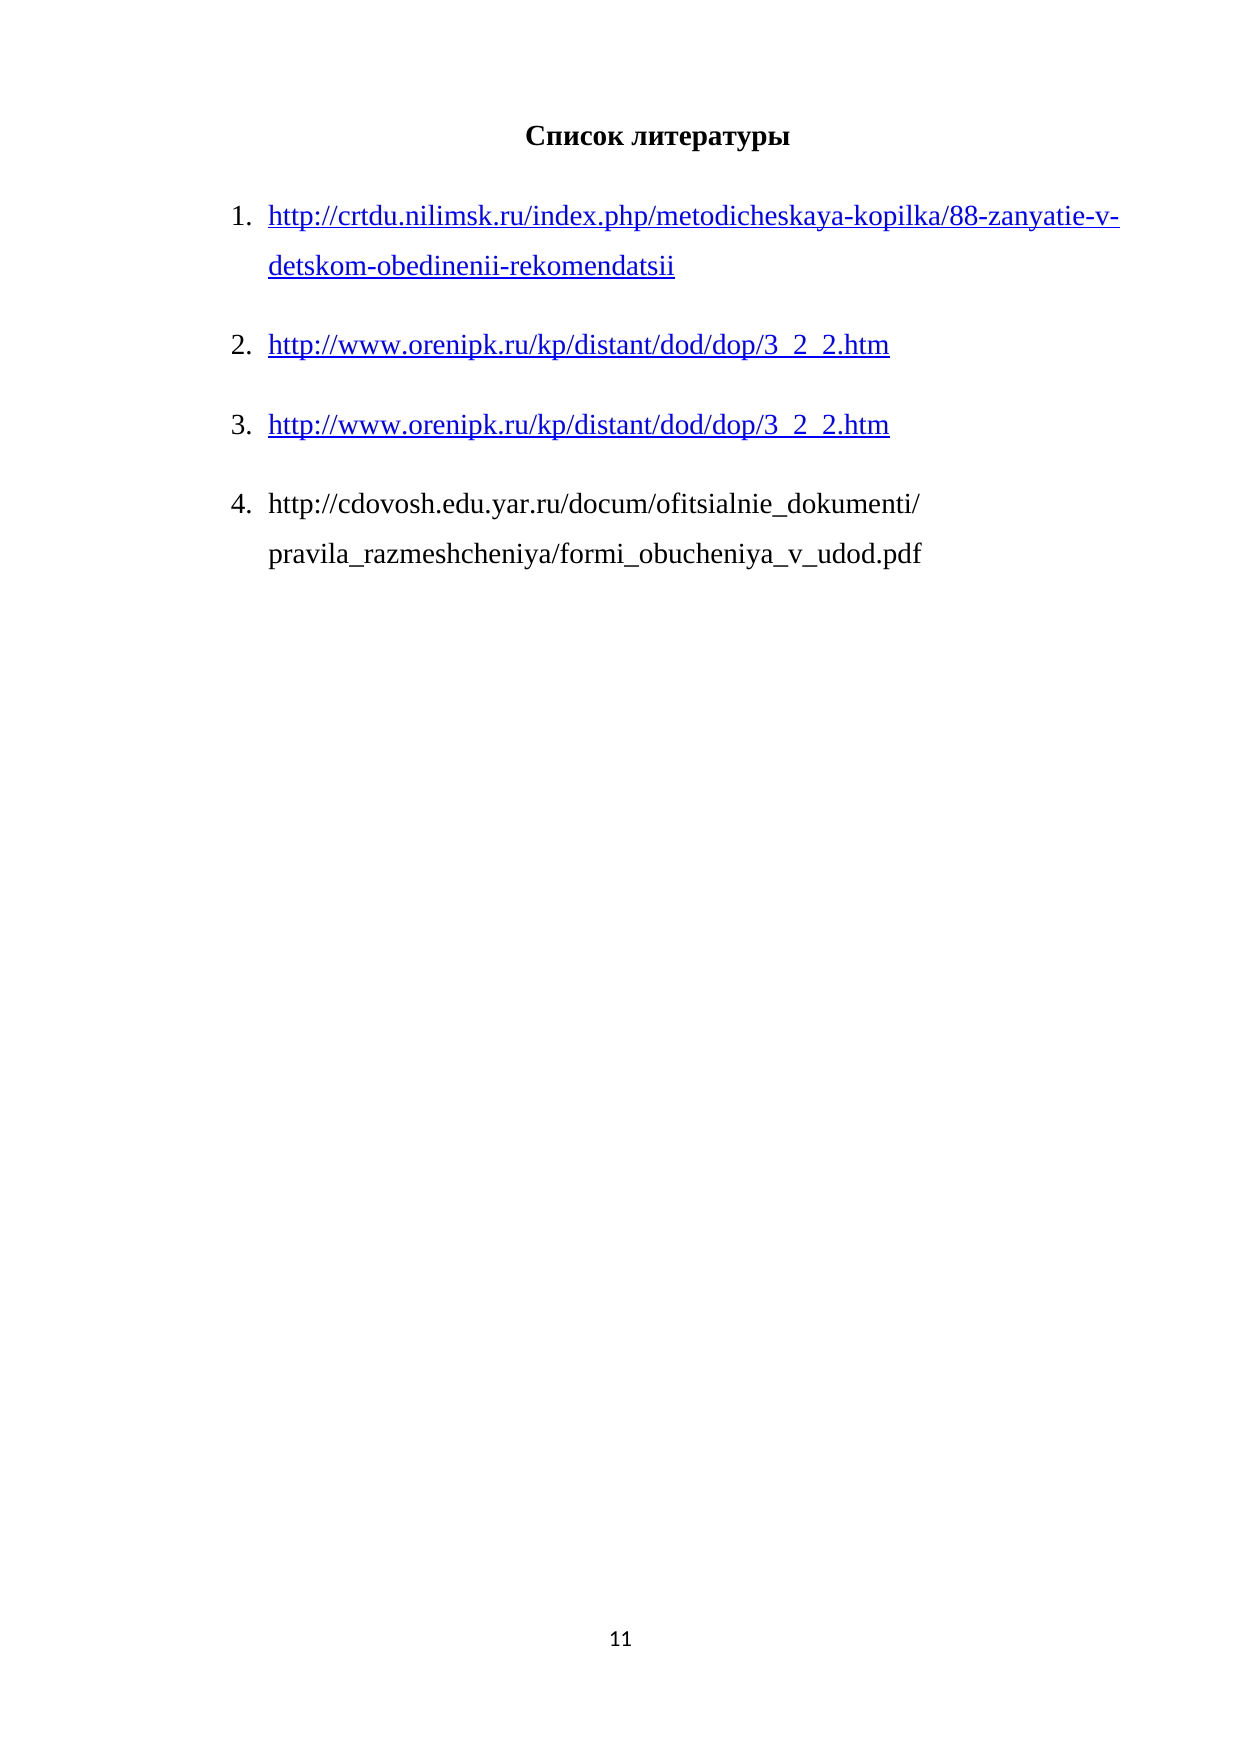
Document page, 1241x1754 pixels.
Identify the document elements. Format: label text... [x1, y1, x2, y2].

list http://www.orenipk.ru/kp/distant/dod/dop/3_2_2.htm [231, 407, 1122, 440]
list http://crtdu.nilimsk.ru/index.php/metodicheskaya-kopilka/88-zanyatie-v-detskom-obedinenii-rekomendatsii [231, 198, 1122, 281]
list http://cdovosh.edu.yar.ru/docum/ofitsialnie_dokumenti/pravila_razmeshcheniya/formi_obucheniya_v_udod.pdf [231, 486, 1122, 570]
text Список литературы [193, 118, 1122, 152]
list http://www.orenipk.ru/kp/distant/dod/dop/3_2_2.htm [231, 327, 1122, 361]
